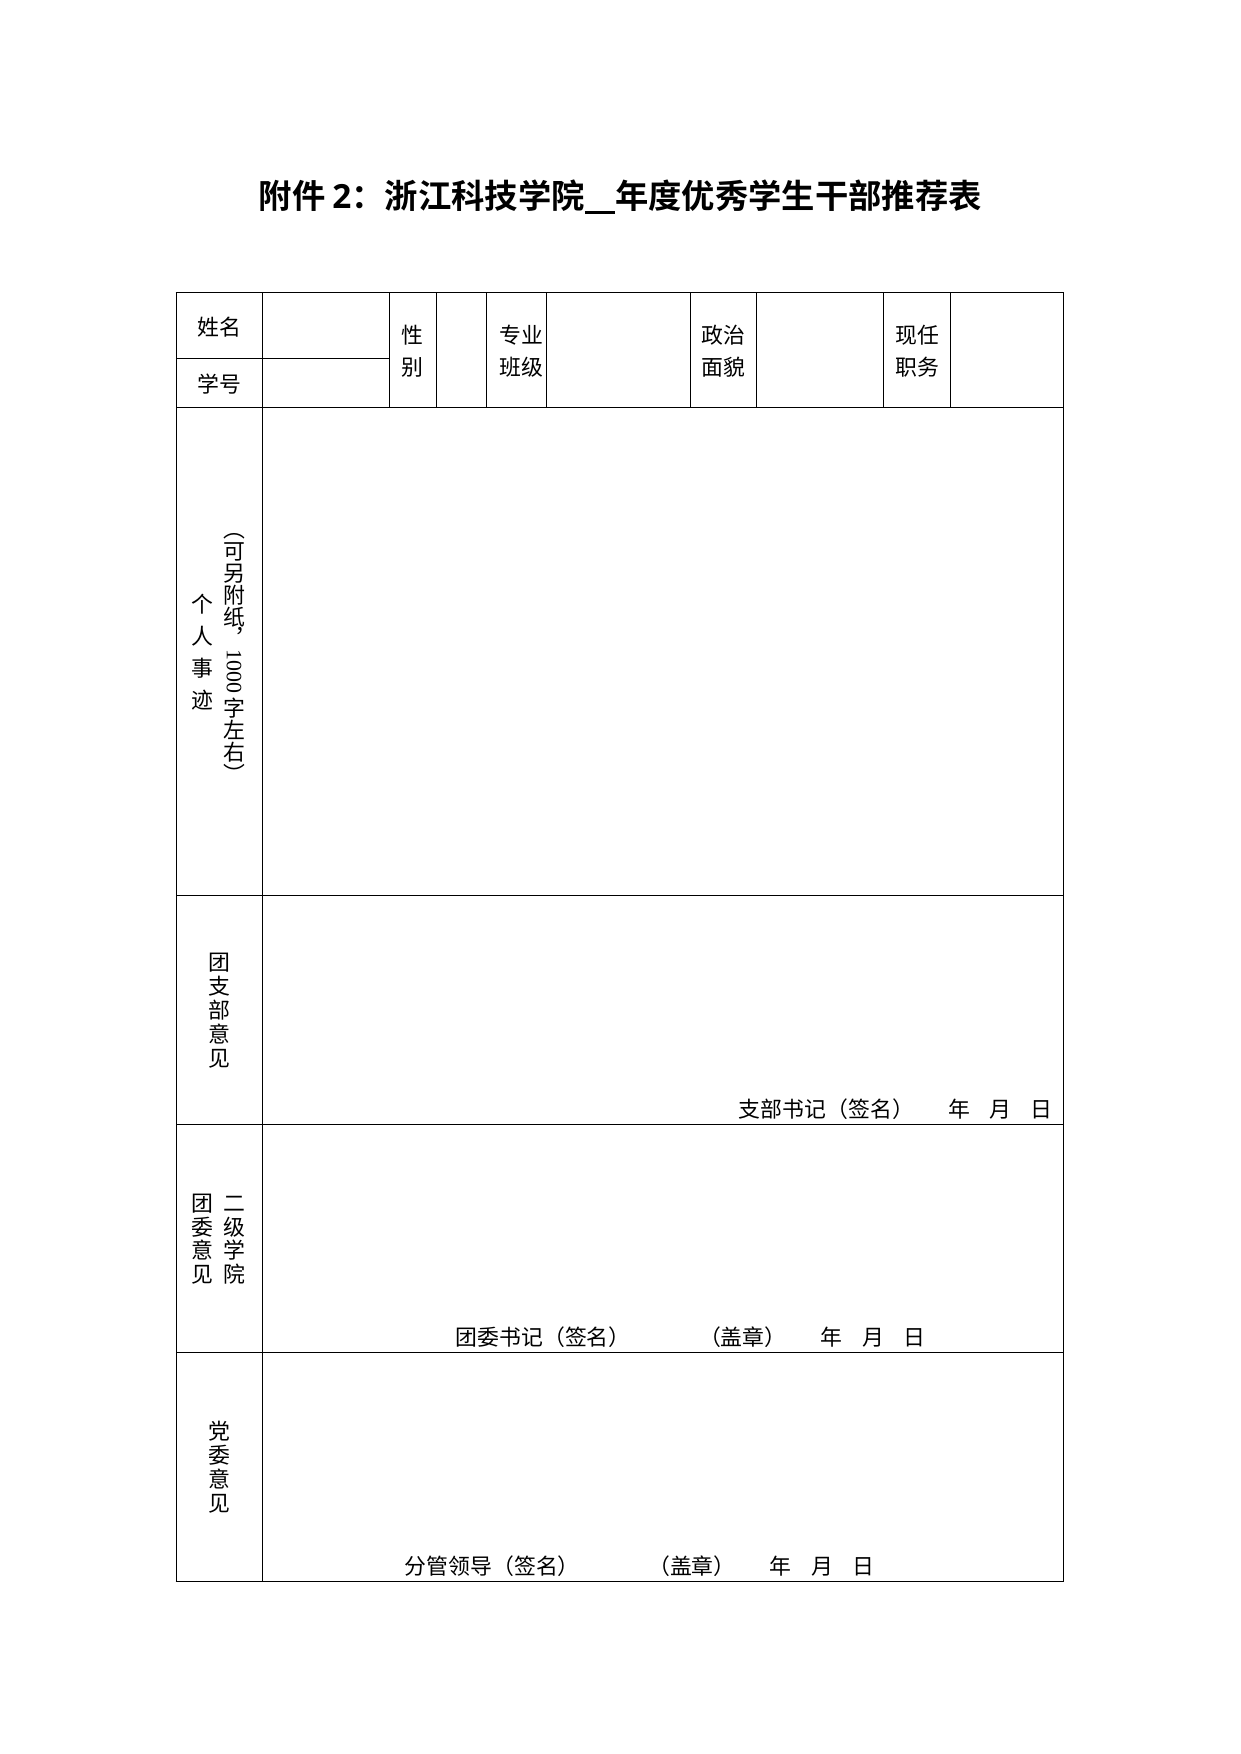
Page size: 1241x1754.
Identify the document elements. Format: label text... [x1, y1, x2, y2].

table_header [263, 293, 389, 358]
table_header 政治面貌 [691, 293, 756, 407]
table_cell 党委意见 [177, 1353, 262, 1581]
table_cell 团委书记（签名） （盖章） 年 月 日 [263, 1125, 1063, 1352]
table_cell 学号 [177, 359, 262, 407]
table_cell 分管领导（签名） （盖章） 年 月 日 [263, 1353, 1063, 1581]
table_cell 二级学院 团委意见 [177, 1125, 262, 1352]
table_header [757, 293, 883, 407]
table_cell [263, 359, 389, 407]
table_cell [263, 408, 1063, 895]
table_cell （可另附纸，1000字左右） 个 人 事 迹 [177, 408, 262, 895]
table_cell 团支部意见 [177, 896, 262, 1124]
table_header [547, 293, 690, 407]
table_header 姓名 [177, 293, 262, 358]
table_header [437, 293, 486, 407]
table_header [951, 293, 1063, 407]
table_cell 支部书记（签名） 年 月 日 [263, 896, 1063, 1124]
table_header 现任职务 [884, 293, 950, 407]
text 附件2：浙江科技学院 年度优秀学生干部推荐表 [187, 162, 1053, 227]
table_header 性别 [390, 293, 436, 407]
table_header 专业 班级 [487, 293, 546, 407]
